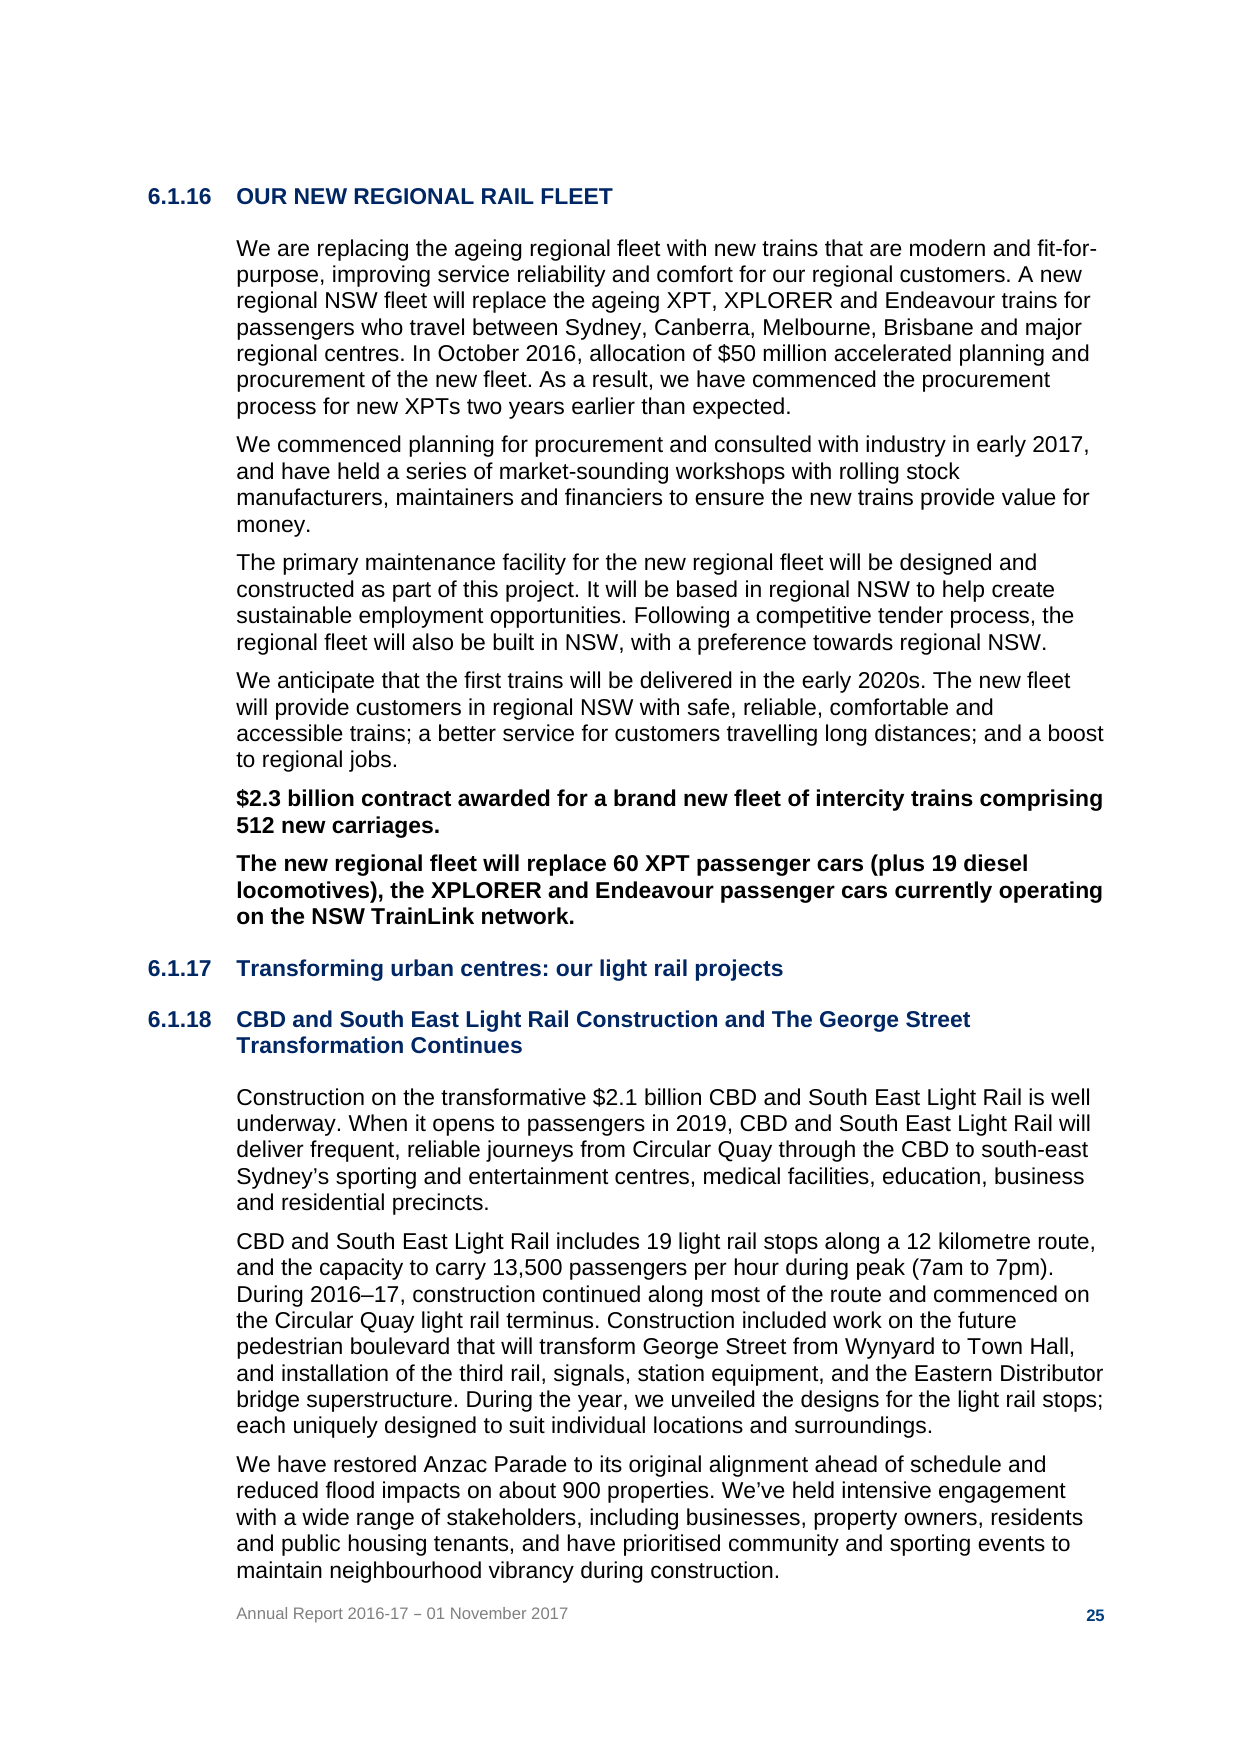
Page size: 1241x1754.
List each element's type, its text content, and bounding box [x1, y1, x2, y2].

text $2.3 billion contract awarded for a brand new fleet of intercity trains comprising 512 new carriages. [236, 785, 1104, 838]
text We anticipate that the first trains will be delivered in the early 2020s. The new fleet will provide customers in regional NSW with safe, reliable, comfortable and accessible trains; a better service for customers travelling long distances; and a boost to regional jobs. [236, 667, 1104, 773]
text The primary maintenance facility for the new regional fleet will be designed and constructed as part of this project. It will be based in regional NSW to help create sustainable employment opportunities. Following a competitive tender process, the regional fleet will also be built in NSW, with a preference towards regional NSW. [236, 549, 1104, 655]
text We have restored Anzac Parade to its original alignment ahead of schedule and reduced flood impacts on about 900 properties. We’ve held intensive engagement with a wide range of stakeholders, including businesses, property owners, residents and public housing tenants, and have prioritised community and sporting events to maintain neighbourhood vibrancy during construction. [236, 1451, 1104, 1583]
text We are replacing the ageing regional fleet with new trains that are modern and fit-for-purpose, improving service reliability and comfort for our regional customers. A new regional NSW fleet will replace the ageing XPT, XPLORER and Endeavour trains for passengers who travel between Sydney, Canberra, Melbourne, Brisbane and major regional centres. In October 2016, allocation of $50 million accelerated planning and procurement of the new fleet. As a result, we have commenced the procurement process for new XPTs two years earlier than expected. [236, 234, 1104, 419]
text We commenced planning for procurement and consulted with industry in early 2017, and have held a series of market-sounding workshops with rolling stock manufacturers, maintainers and financiers to ensure the new trains provide value for money. [236, 431, 1104, 537]
text CBD and South East Light Rail includes 19 light rail stops along a 12 kilometre route, and the capacity to carry 13,500 passengers per hour during peak (7am to 7pm). During 2016–17, construction continued along most of the route and commenced on the Circular Quay light rail terminus. Construction included work on the future pedestrian boulevard that will transform George Street from Wynyard to Town Hall, and installation of the third rail, signals, station equipment, and the Eastern Distributor bridge superstructure. During the year, we unveiled the designs for the light rail stops; each uniquely designed to suit individual locations and surroundings. [236, 1228, 1104, 1439]
subtitle CBD and South East Light Rail Construction and The George Street Transformation Continues [148, 1006, 1104, 1058]
subtitle OUR NEW REGIONAL RAIL FLEET [148, 183, 1104, 209]
text The new regional fleet will replace 60 XPT passenger cars (plus 19 diesel locomotives), the XPLORER and Endeavour passenger cars currently operating on the NSW TrainLink network. [236, 850, 1104, 929]
subtitle Transforming urban centres: our light rail projects [148, 954, 1104, 981]
text Construction on the transformative $2.1 billion CBD and South East Light Rail is well underway. When it opens to passengers in 2019, CBD and South East Light Rail will deliver frequent, reliable journeys from Circular Quay through the CBD to south-east Sydney’s sporting and entertainment centres, medical facilities, education, business and residential precincts. [236, 1083, 1104, 1215]
